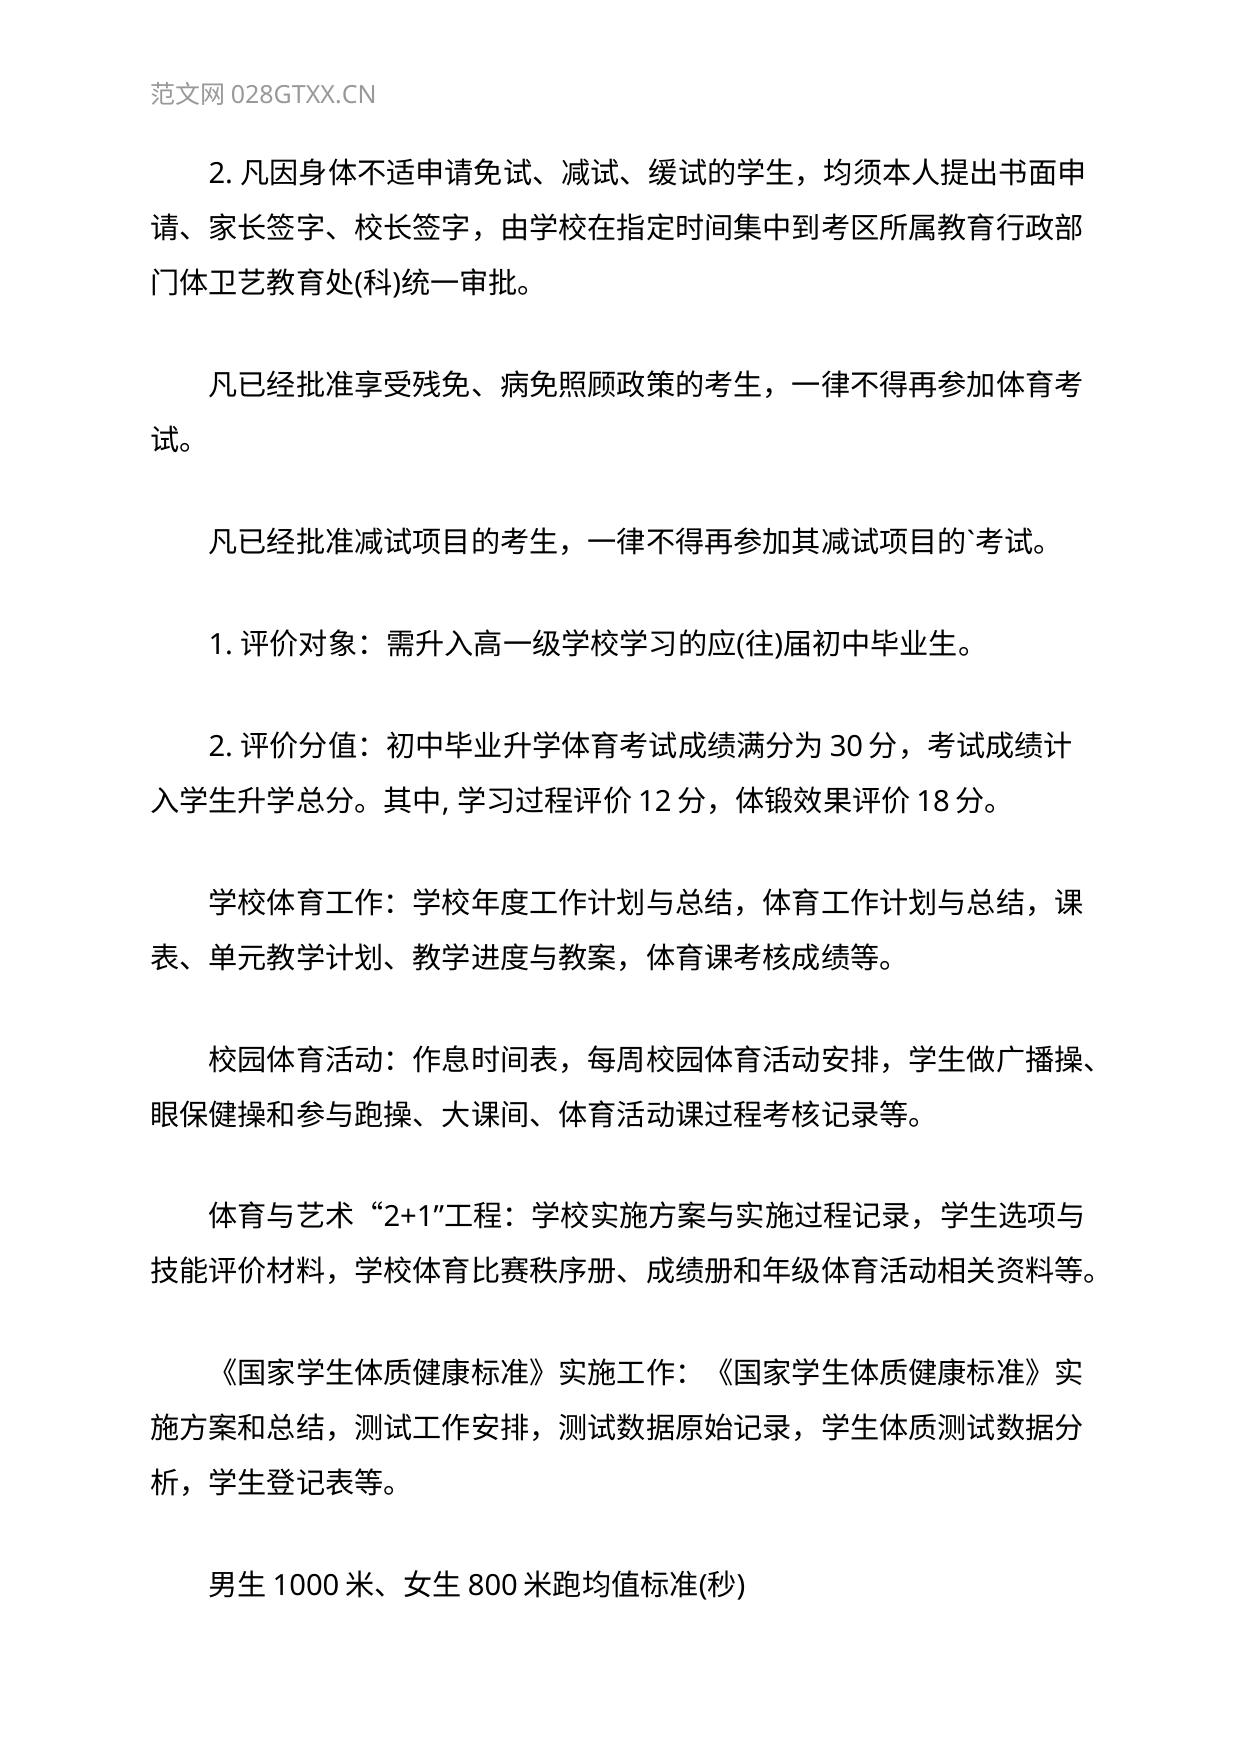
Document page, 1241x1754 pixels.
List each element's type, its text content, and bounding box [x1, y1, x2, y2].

text 凡已经批准享受残免、病免照顾政策的考生，一律不得再参加体育考试。 [150, 362, 1090, 459]
text 2. 评价分值：初中毕业升学体育考试成绩满分为30分，考试成绩计入学生升学总分。其中, 学习过程评价12分，体锻效果评价18分。 [150, 722, 1090, 820]
text 男生1000米、女生800米跑均值标准(秒) [150, 1561, 1090, 1603]
text 凡已经批准减试项目的考生，一律不得再参加其减试项目的`考试。 [150, 518, 1090, 561]
text 校园体育活动：作息时间表，每周校园体育活动安排，学生做广播操、眼保健操和参与跑操、大课间、体育活动课过程考核记录等。 [150, 1036, 1090, 1133]
text 1. 评价对象：需升入高一级学校学习的应(往)届初中毕业生。 [150, 621, 1090, 663]
text 学校体育工作：学校年度工作计划与总结，体育工作计划与总结，课表、单元教学计划、教学进度与教案，体育课考核成绩等。 [150, 879, 1090, 977]
text 2. 凡因身体不适申请免试、减试、缓试的学生，均须本人提出书面申请、家长签字、校长签字，由学校在指定时间集中到考区所属教育行政部门体卫艺教育处(科)统一审批。 [150, 150, 1090, 302]
text 体育与艺术“2+1”工程：学校实施方案与实施过程记录，学生选项与技能评价材料，学校体育比赛秩序册、成绩册和年级体育活动相关资料等。 [150, 1193, 1090, 1290]
text 《国家学生体质健康标准》实施工作：《国家学生体质健康标准》实施方案和总结，测试工作安排，测试数据原始记录，学生体质测试数据分析，学生登记表等。 [150, 1349, 1090, 1502]
